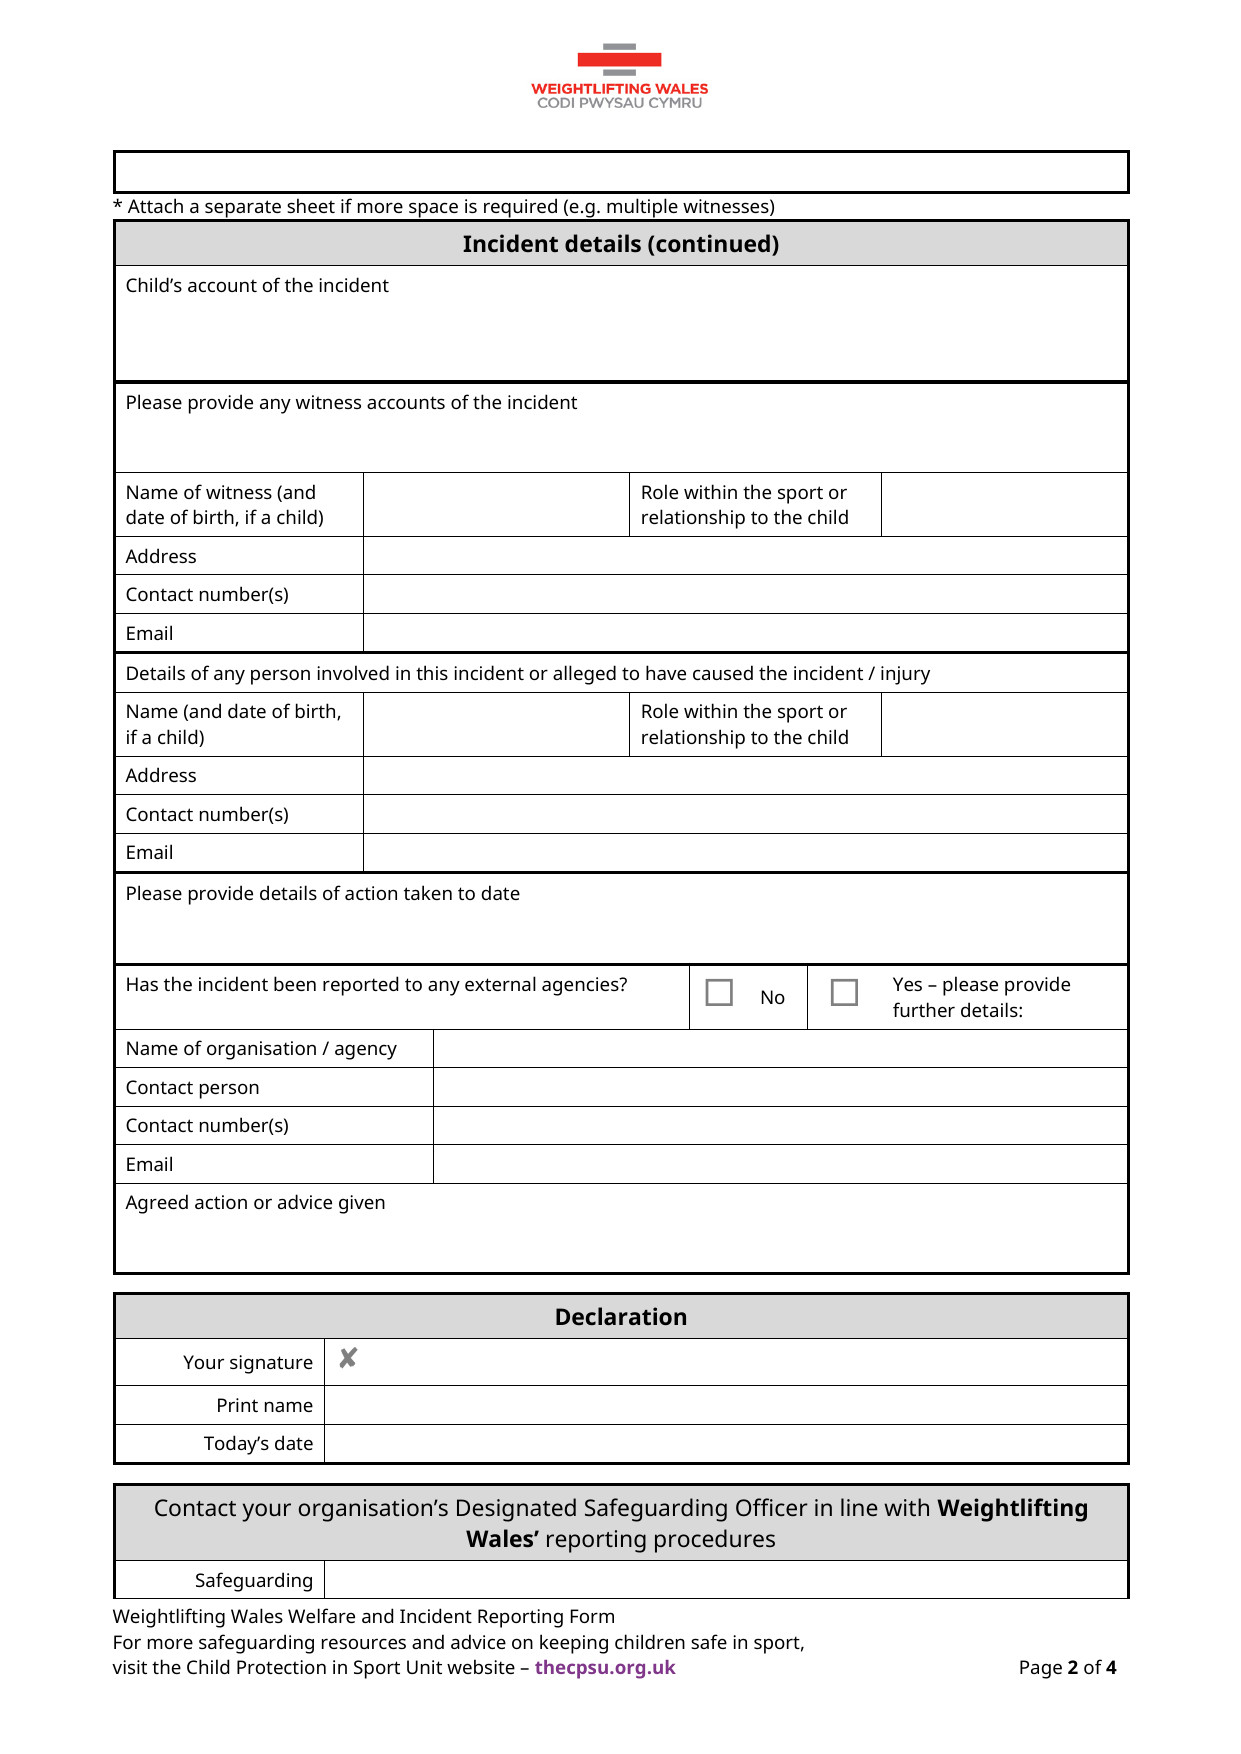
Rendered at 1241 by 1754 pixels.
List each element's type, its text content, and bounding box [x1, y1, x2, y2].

table_cell [364, 537, 1127, 574]
table_cell Name of organisation / agency [116, 1030, 433, 1067]
table_cell [434, 1030, 1127, 1067]
table_cell [325, 1561, 1127, 1598]
table_cell Contact number(s) [116, 575, 363, 613]
table_header Incident details (continued) [116, 222, 1127, 265]
table_cell Contact number(s) [116, 1107, 433, 1144]
table_cell Details of any person involved in this incident or alleged to have caused the incident / injury [116, 654, 1127, 692]
table_cell Contact number(s) [116, 795, 363, 833]
table_cell Has the incident been reported to any external agencies? [116, 966, 689, 1029]
table_header Contact your organisation’s Designated Safeguarding Officer in line with Weightlifting Wales’ reporting procedures [116, 1486, 1127, 1560]
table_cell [116, 1561, 324, 1598]
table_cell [116, 153, 1127, 191]
table_cell [690, 966, 748, 1029]
table_cell [364, 693, 629, 756]
table_cell Yes – please provide further details: [881, 966, 1127, 1029]
table_cell Name (and date of birth, if a child) [116, 693, 363, 756]
text * Attach a separate sheet if more space is required (e.g. multiple witnesses) [112, 194, 1128, 219]
table_cell Email [116, 1145, 433, 1182]
table_cell Print name [116, 1386, 324, 1424]
table_cell Contact person [116, 1068, 433, 1106]
table_cell [434, 1145, 1127, 1182]
table_cell [325, 1425, 1127, 1462]
table_cell [325, 1386, 1127, 1424]
table_cell Today’s date [116, 1425, 324, 1462]
table_cell [364, 834, 1127, 871]
table_cell Address [116, 537, 363, 574]
table_header Declaration [116, 1295, 1127, 1338]
table_cell [364, 575, 1127, 613]
table_cell [808, 966, 881, 1029]
table_cell [434, 1068, 1127, 1106]
table_cell [325, 1339, 1127, 1385]
table_cell Please provide any witness accounts of the incident [116, 384, 1127, 472]
table_cell [882, 693, 1127, 756]
table_cell [434, 1107, 1127, 1144]
table_cell [882, 473, 1127, 536]
table_cell [364, 795, 1127, 833]
table_cell Role within the sport or relationship to the child [630, 693, 881, 756]
table_cell [364, 473, 629, 536]
table_cell [364, 614, 1127, 651]
picture [498, 11, 739, 140]
table_cell Please provide details of action taken to date [116, 874, 1127, 963]
table_cell Child’s account of the incident [116, 266, 1127, 380]
table_cell Agreed action or advice given [116, 1184, 1127, 1272]
table_cell Name of witness (and date of birth, if a child) [116, 473, 363, 536]
table_cell [364, 757, 1127, 794]
table_cell No [749, 966, 807, 1029]
table_cell Your signature [116, 1339, 324, 1385]
table_cell Role within the sport or relationship to the child [630, 473, 881, 536]
table_cell Email [116, 614, 363, 651]
table_cell Email [116, 834, 363, 871]
table_cell Address [116, 757, 363, 794]
